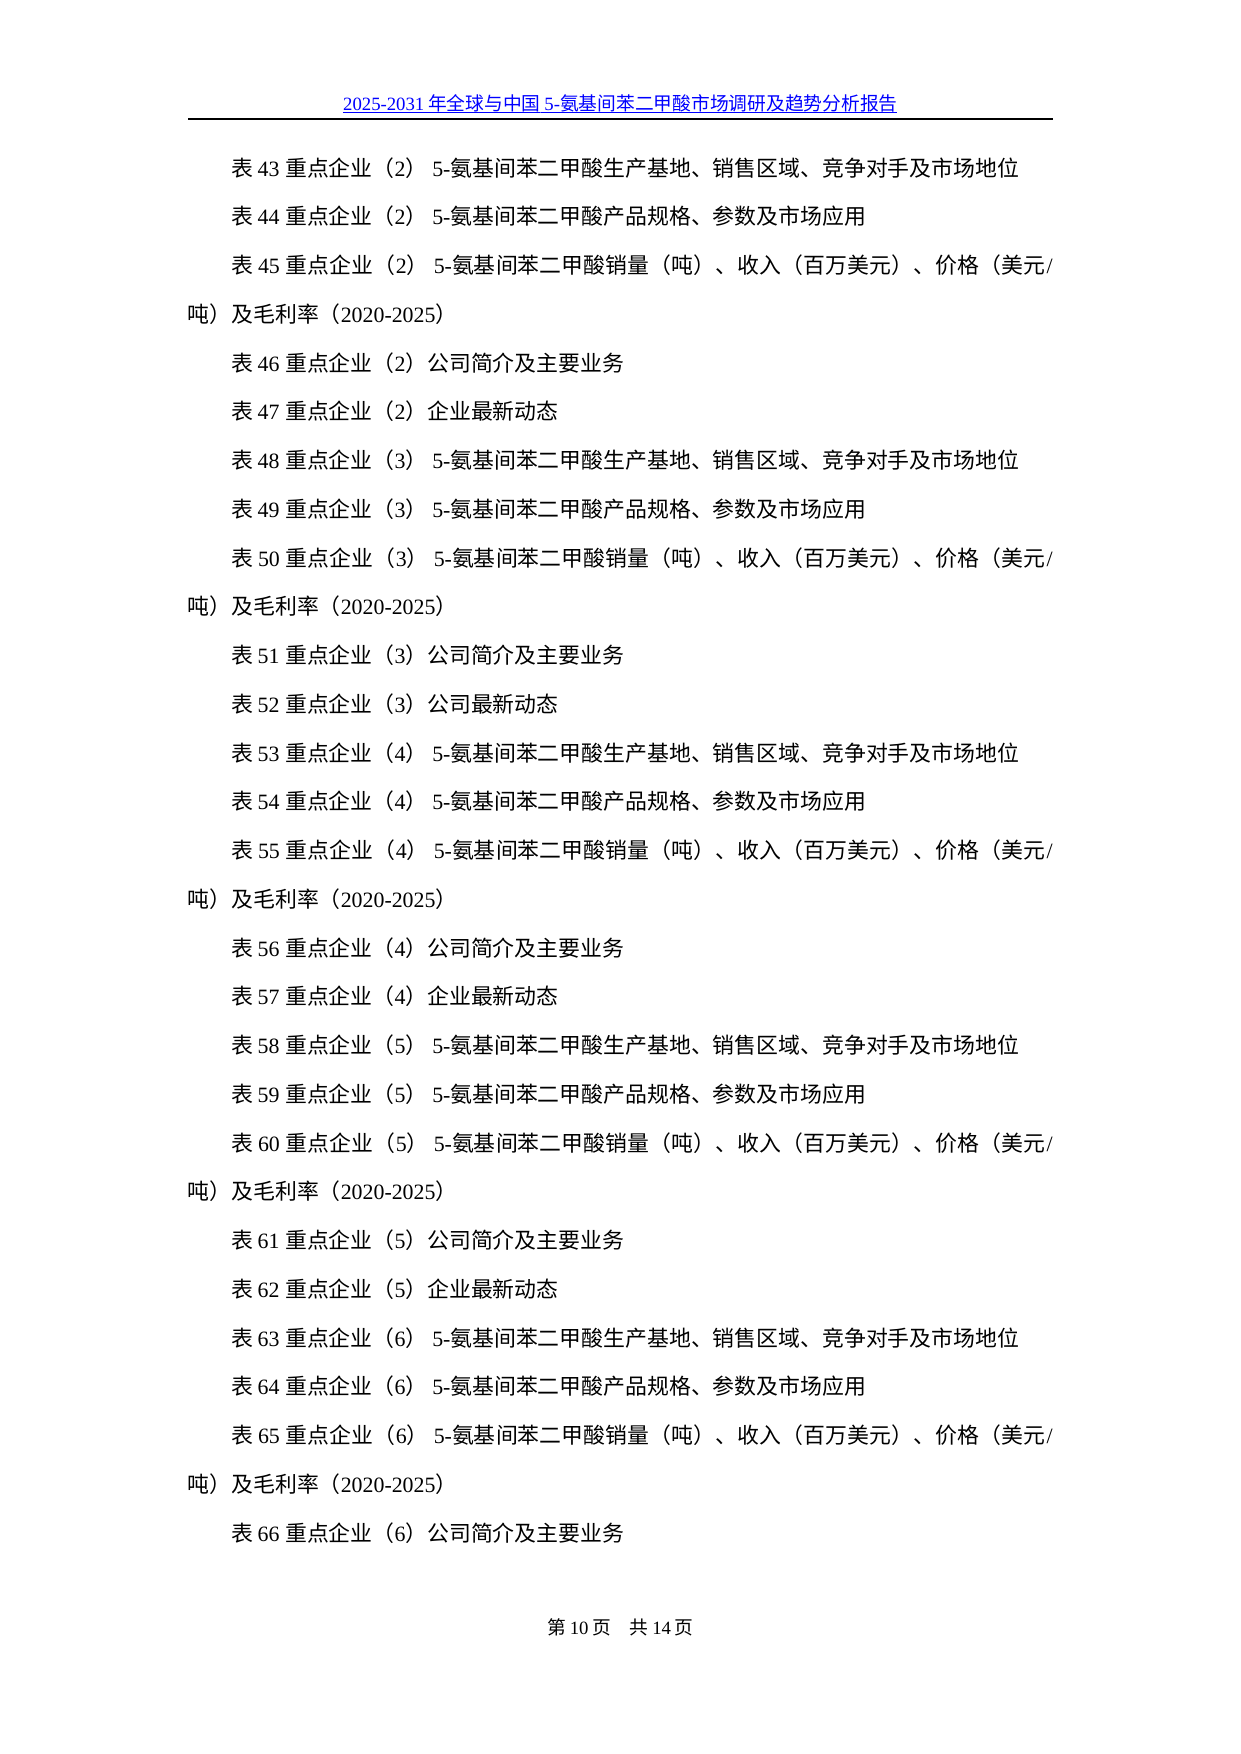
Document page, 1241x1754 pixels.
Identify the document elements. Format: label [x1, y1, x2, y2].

text [187, 150, 1053, 1548]
